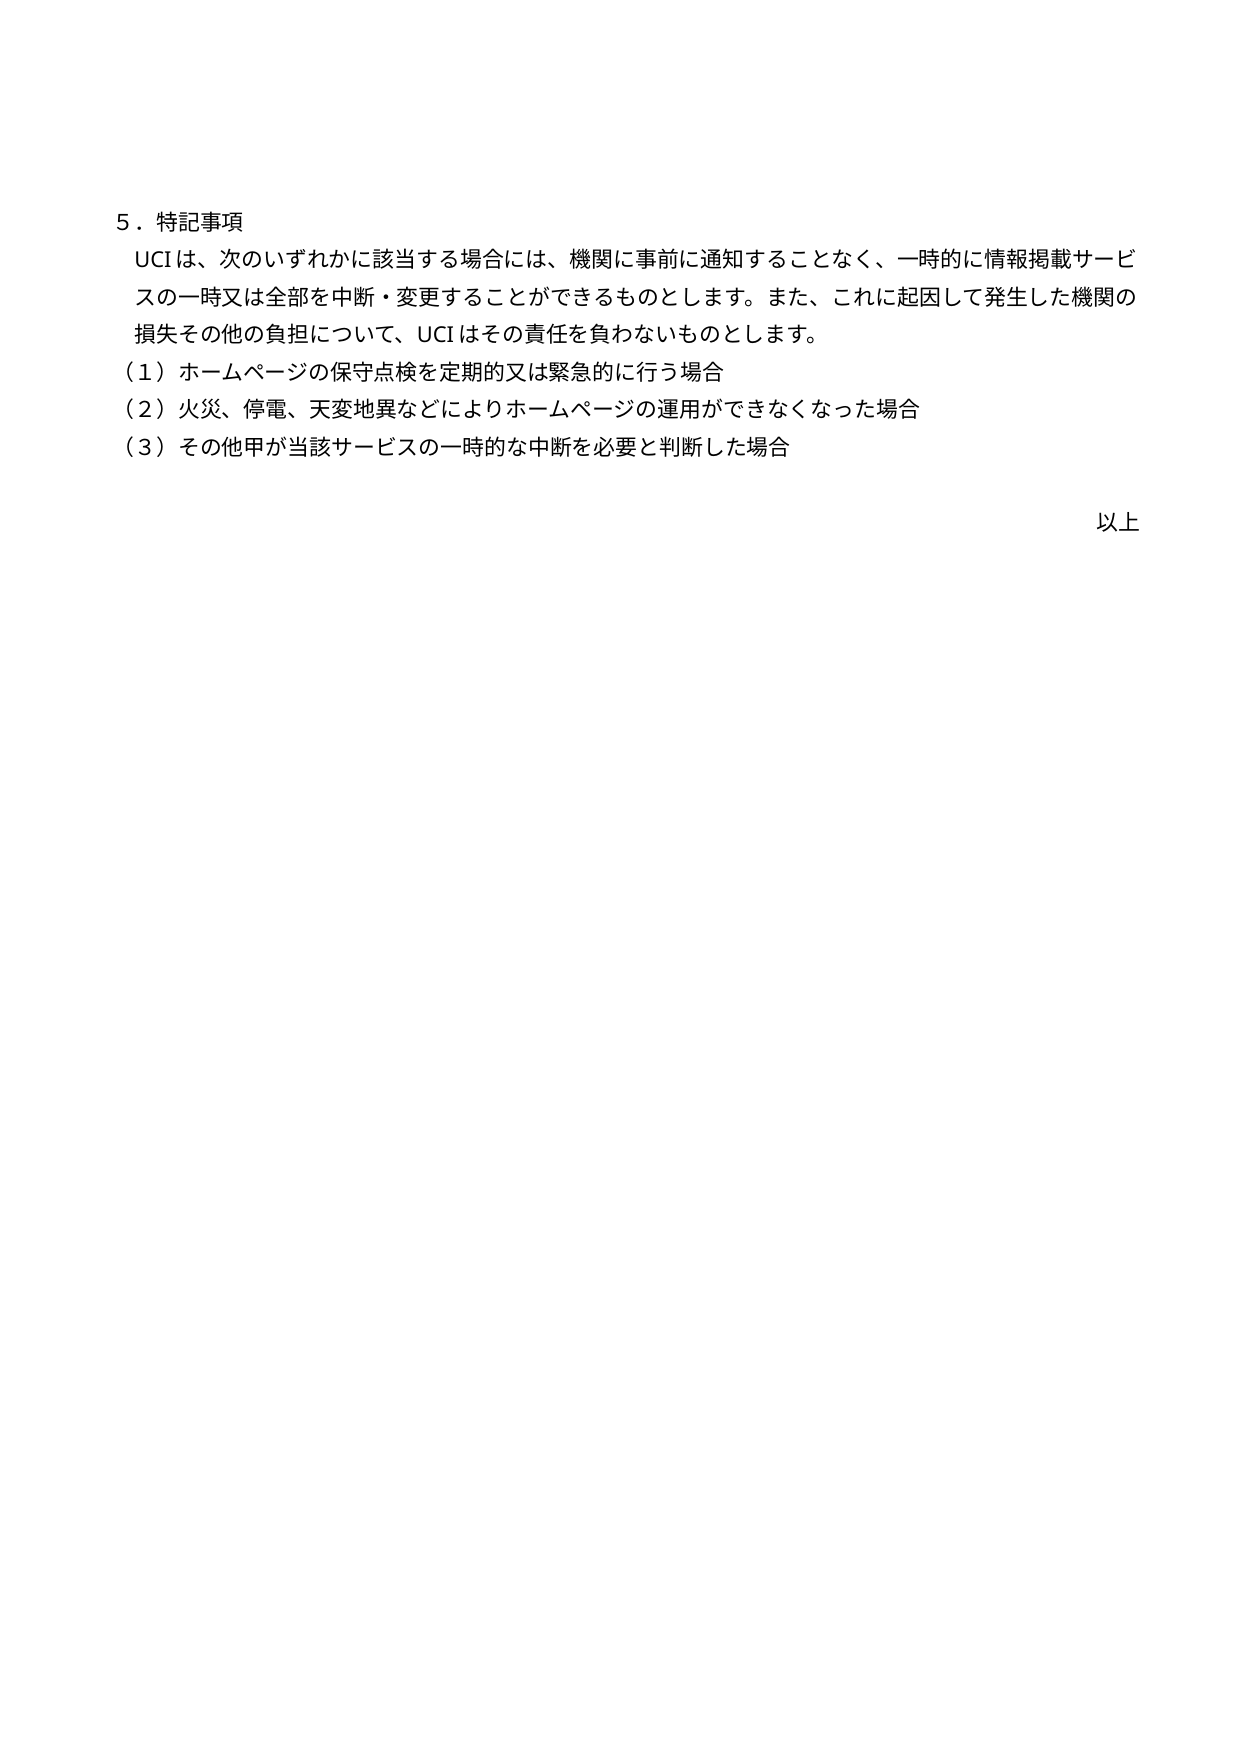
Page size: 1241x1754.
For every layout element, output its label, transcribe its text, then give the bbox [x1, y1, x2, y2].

text ５．特記事項 [112, 202, 1140, 239]
text （２）火災、停電、天変地異などによりホームページの運用ができなくなった場合 [112, 389, 1140, 427]
text 以上 [112, 502, 1140, 539]
text （１）ホームページの保守点検を定期的又は緊急的に行う場合 [112, 352, 1140, 389]
text （３）その他甲が当該サービスの一時的な中断を必要と判断した場合 [112, 427, 1140, 464]
text UCIは、次のいずれかに該当する場合には、機関に事前に通知することなく、一時的に情報掲載サービスの一時又は全部を中断・変更することができるものとします。また、これに起因して発生した機関の損失その他の負担について、UCIはその責任を負わないものとします。 [112, 239, 1140, 352]
